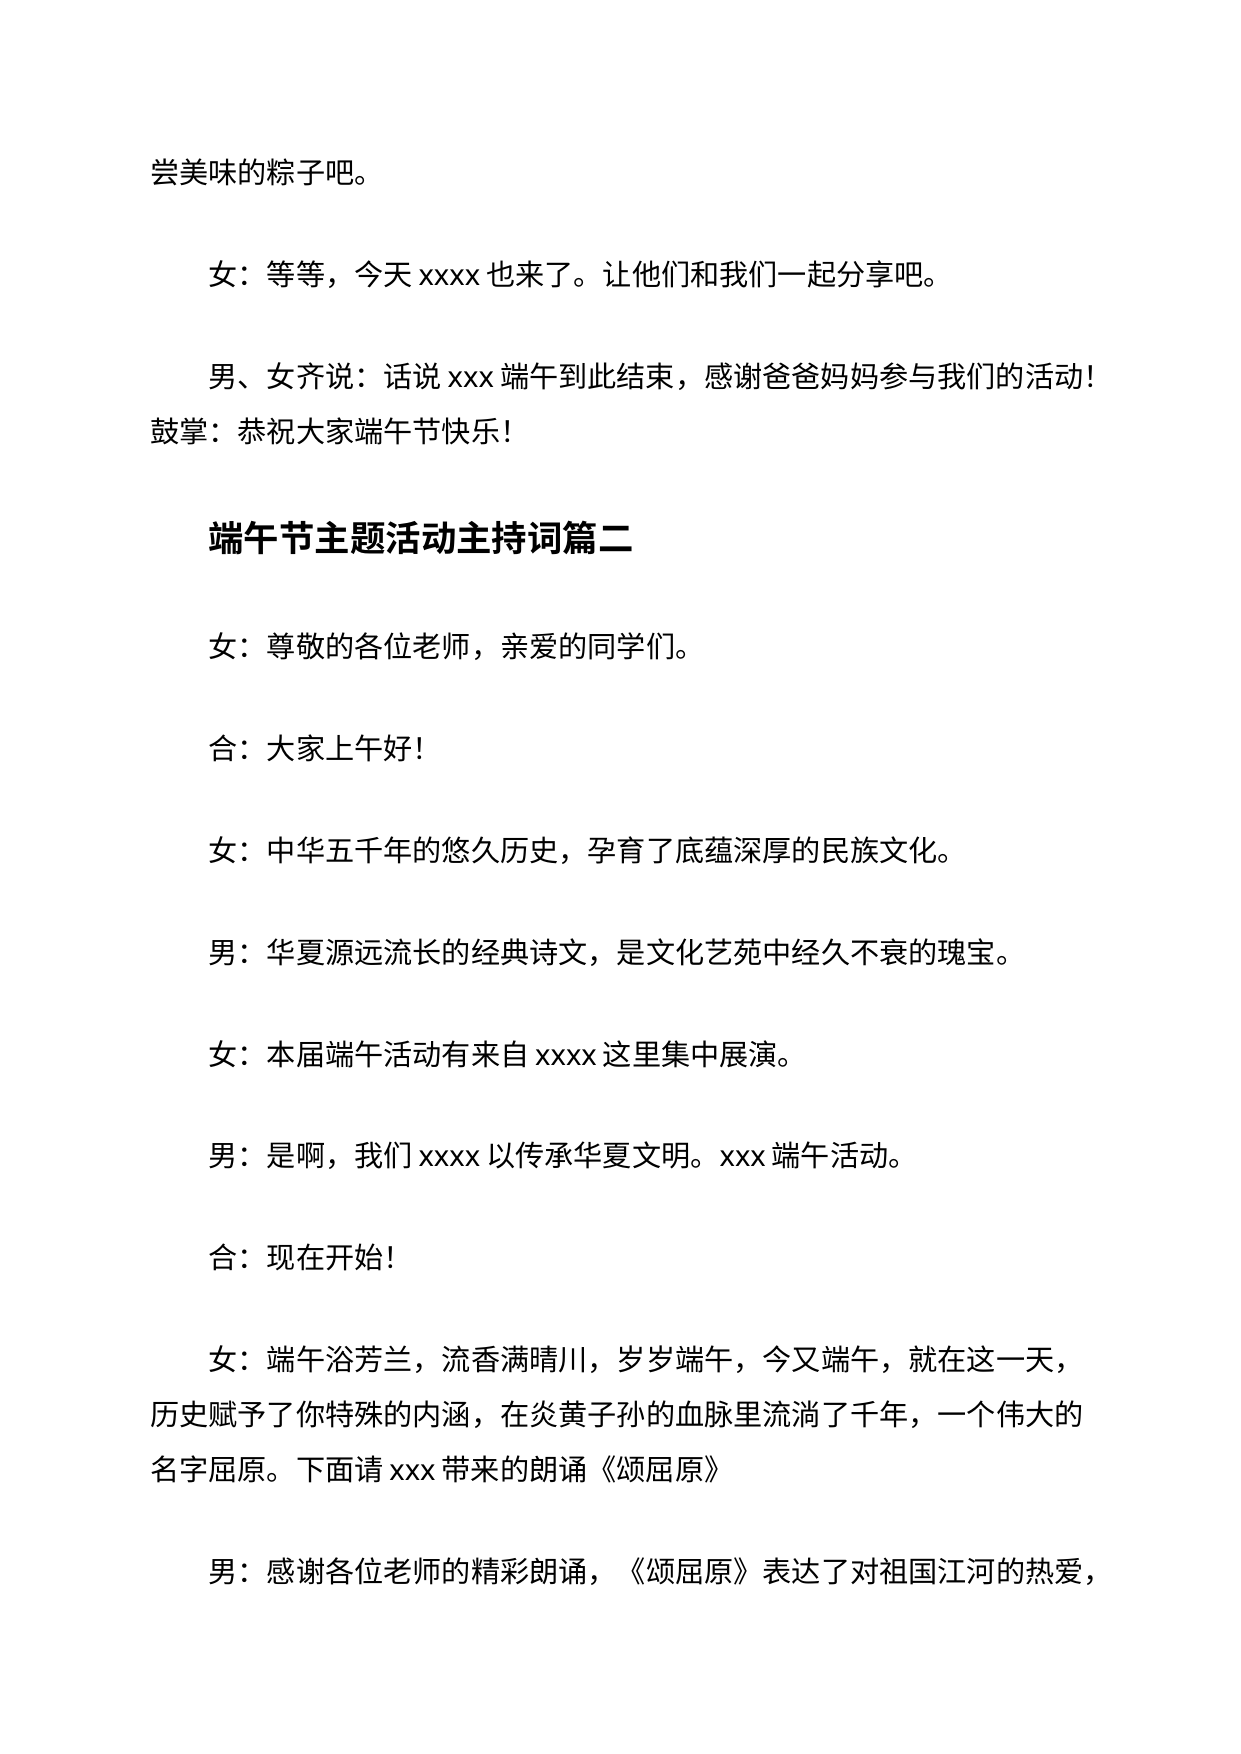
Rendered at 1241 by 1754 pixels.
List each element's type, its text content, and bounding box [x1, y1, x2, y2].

text 女：本届端午活动有来自xxxx这里集中展演。 [150, 1031, 1090, 1073]
text 女：端午浴芳兰，流香满晴川，岁岁端午，今又端午，就在这一天，历史赋予了你特殊的内涵，在炎黄子孙的血脉里流淌了千年，一个伟大的名字屈原。下面请xxx带来的朗诵《颂屈原》 [150, 1337, 1090, 1489]
text 女：中华五千年的悠久历史，孕育了底蕴深厚的民族文化。 [150, 827, 1090, 870]
text 女：等等，今天xxxx也来了。让他们和我们一起分享吧。 [150, 252, 1090, 294]
text 男：是啊，我们xxxx以传承华夏文明。xxx端午活动。 [150, 1133, 1090, 1175]
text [150, 150, 1090, 192]
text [150, 1548, 1090, 1591]
text 合：现在开始！ [150, 1235, 1090, 1277]
text 女：尊敬的各位老师，亲爱的同学们。 [150, 624, 1090, 666]
text 端午节主题活动主持词篇二 [150, 511, 1090, 562]
text 男、女齐说：话说xxx端午到此结束，感谢爸爸妈妈参与我们的活动！鼓掌：恭祝大家端午节快乐！ [150, 354, 1090, 451]
text 合：大家上午好！ [150, 726, 1090, 768]
text 男：华夏源远流长的经典诗文，是文化艺苑中经久不衰的瑰宝。 [150, 929, 1090, 972]
